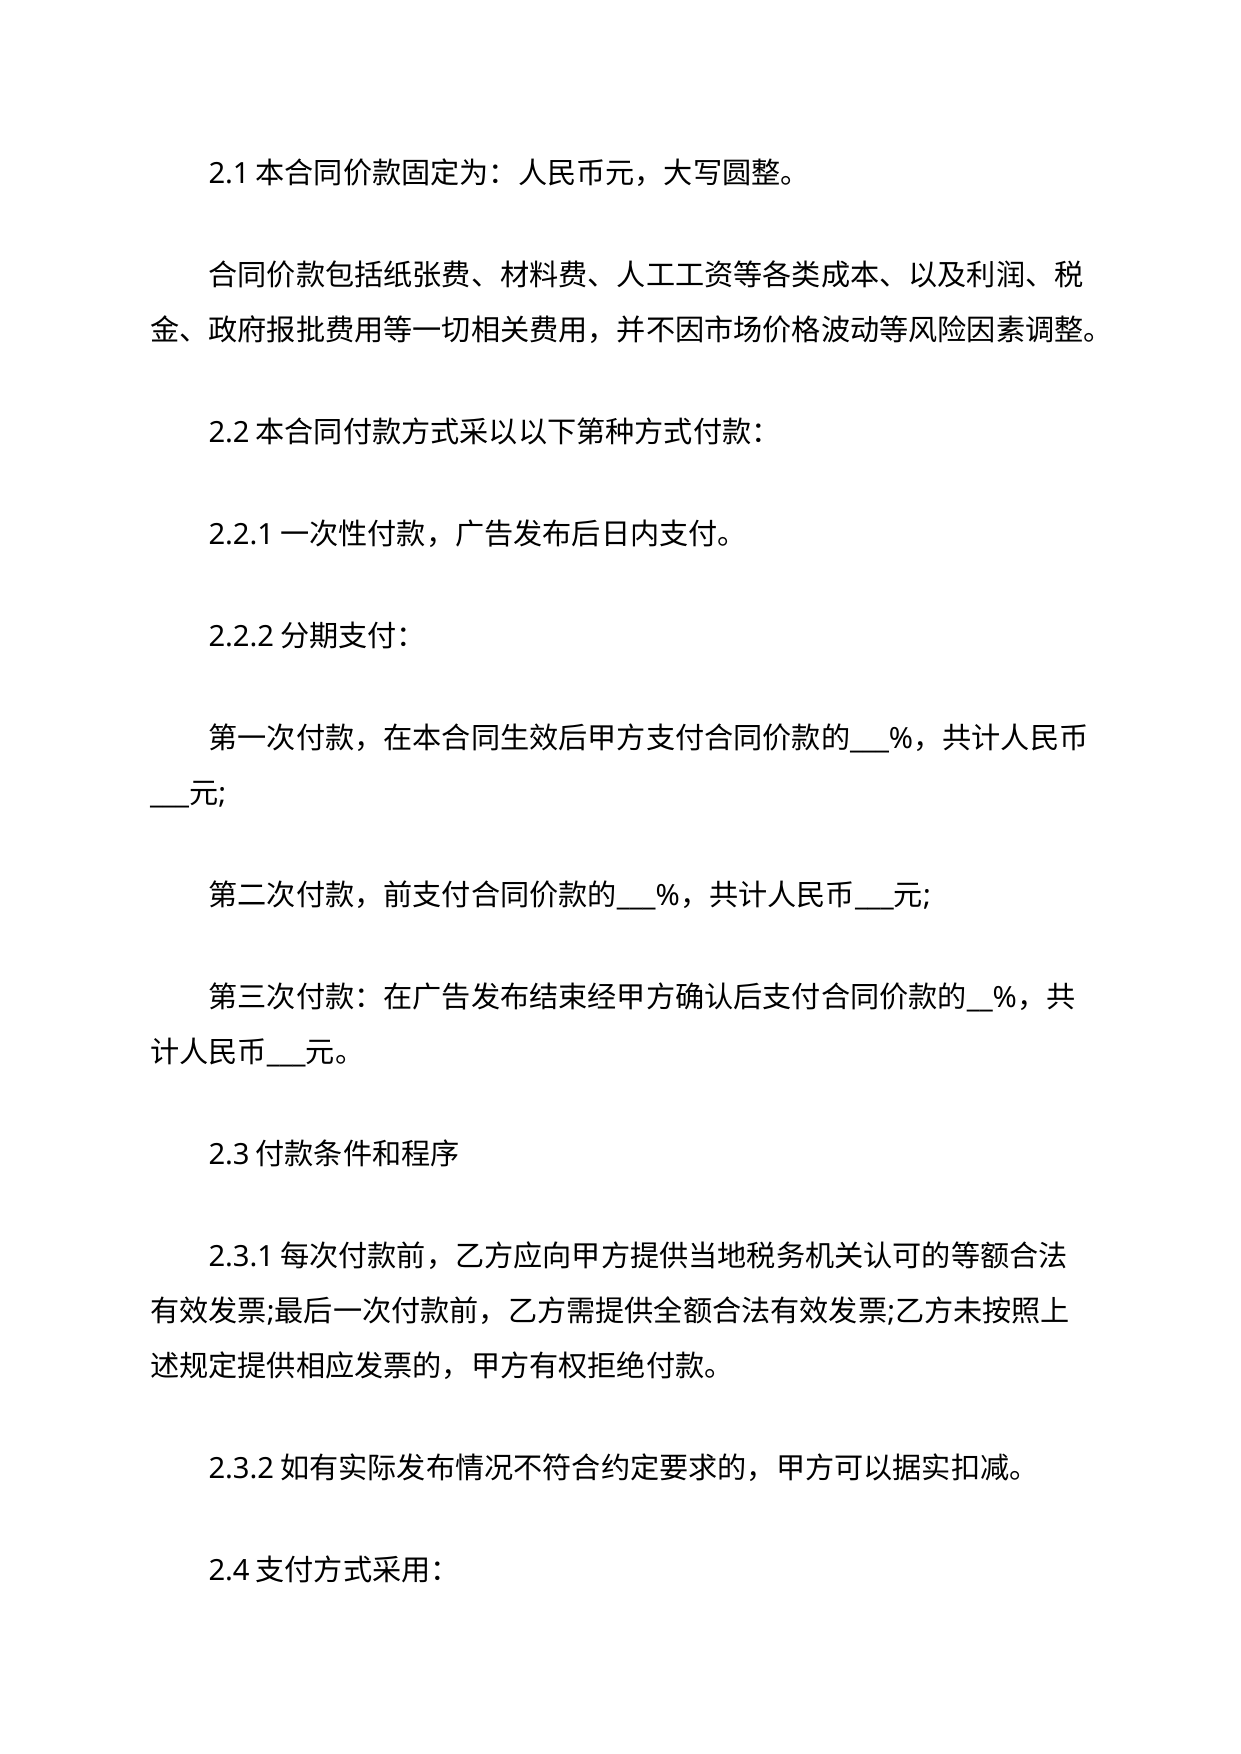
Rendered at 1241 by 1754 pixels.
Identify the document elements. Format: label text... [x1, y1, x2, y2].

text 合同价款包括纸张费、材料费、人工工资等各类成本、以及利润、税金、政府报批费用等一切相关费用，并不因市场价格波动等风险因素调整。 [150, 252, 1090, 349]
text 2.3.1每次付款前，乙方应向甲方提供当地税务机关认可的等额合法有效发票;最后一次付款前，乙方需提供全额合法有效发票;乙方未按照上述规定提供相应发票的，甲方有权拒绝付款。 [150, 1232, 1090, 1385]
text 2.3付款条件和程序 [150, 1131, 1090, 1173]
text 2.2.1一次性付款，广告发布后日内支付。 [150, 511, 1090, 553]
text 2.3.2如有实际发布情况不符合约定要求的，甲方可以据实扣减。 [150, 1444, 1090, 1487]
text 2.2.2分期支付： [150, 613, 1090, 655]
text 第一次付款，在本合同生效后甲方支付合同价款的___%，共计人民币___元; [150, 714, 1090, 812]
text 2.1本合同价款固定为：人民币元，大写圆整。 [150, 150, 1090, 192]
text 2.2本合同付款方式采以以下第种方式付款： [150, 409, 1090, 451]
text 2.4支付方式采用： [150, 1546, 1090, 1589]
text 第三次付款：在广告发布结束经甲方确认后支付合同价款的__%，共计人民币___元。 [150, 973, 1090, 1071]
text 第二次付款，前支付合同价款的___%，共计人民币___元; [150, 872, 1090, 914]
